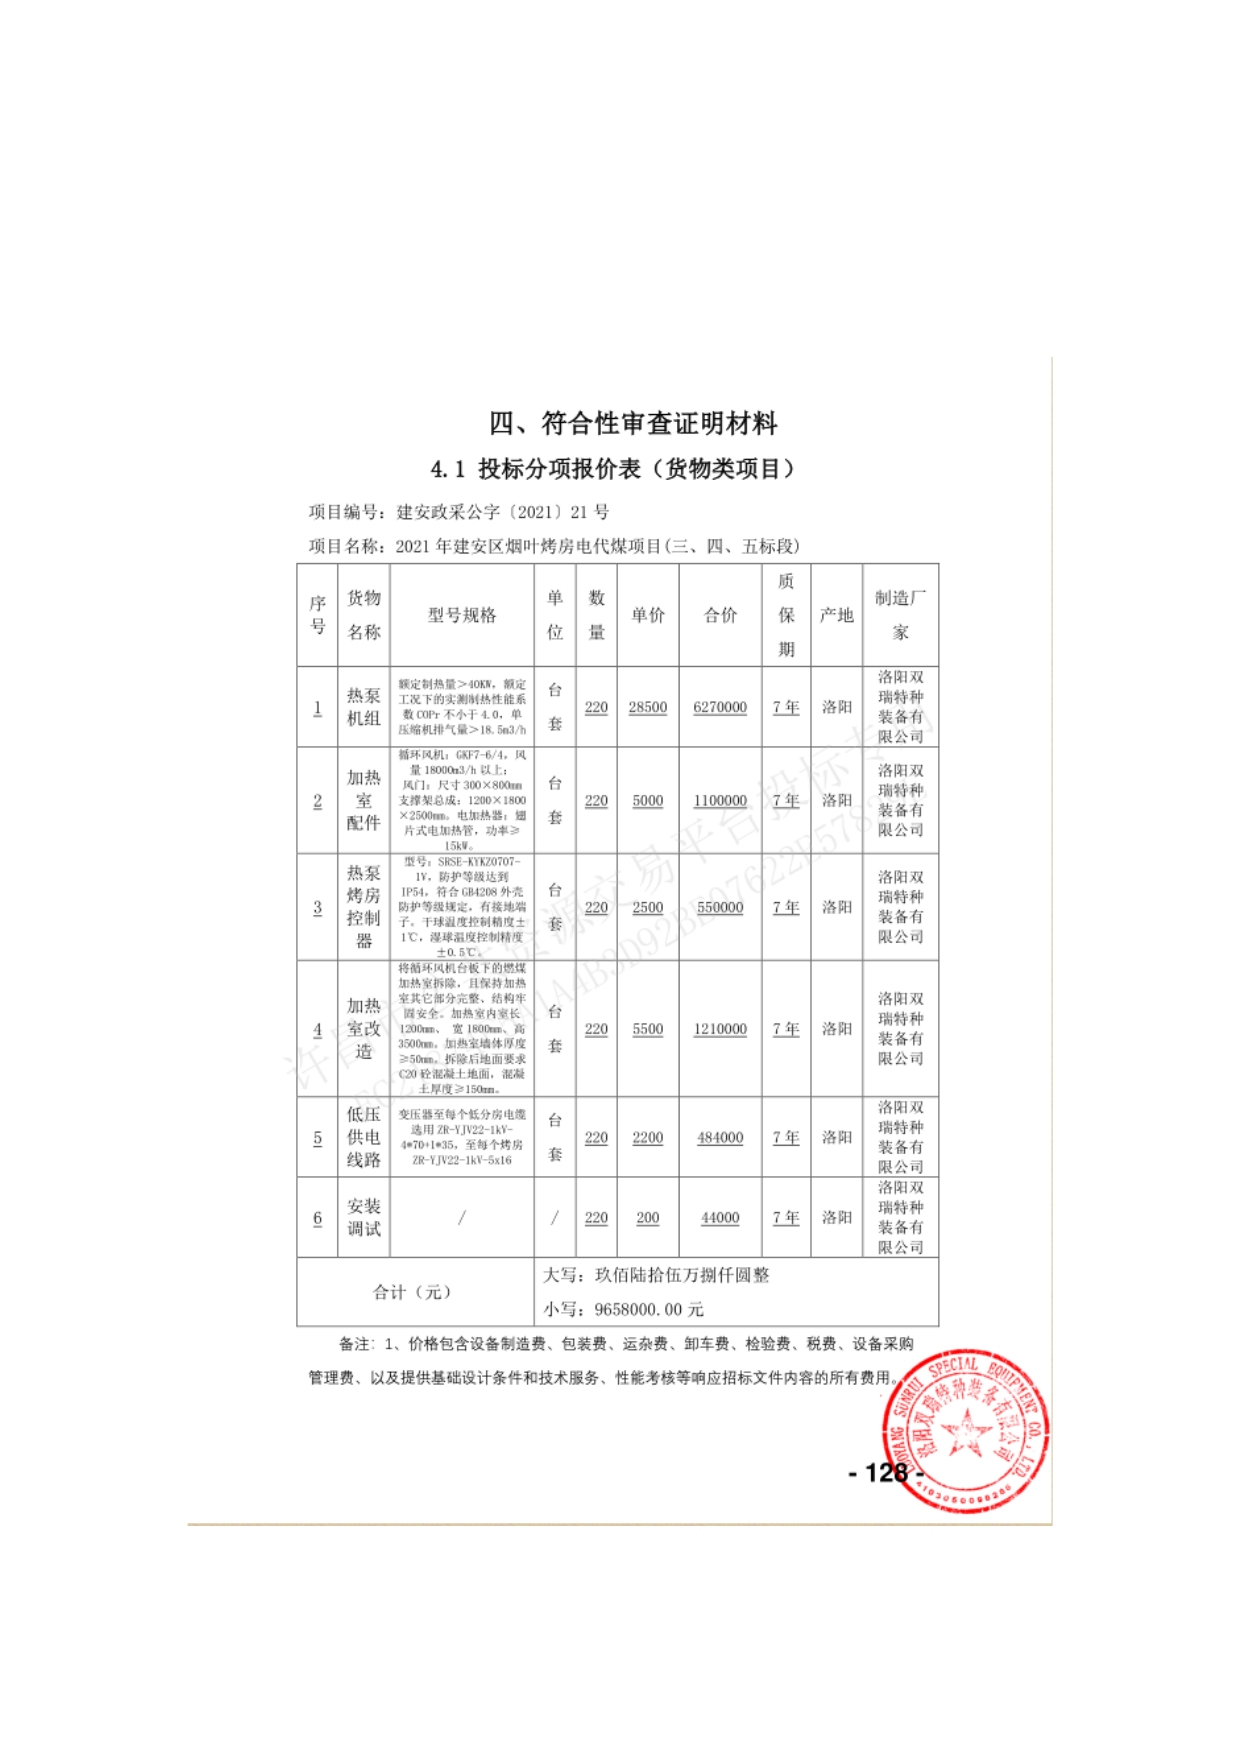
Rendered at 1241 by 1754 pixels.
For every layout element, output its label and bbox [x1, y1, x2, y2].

picture [187, 357, 1053, 1526]
